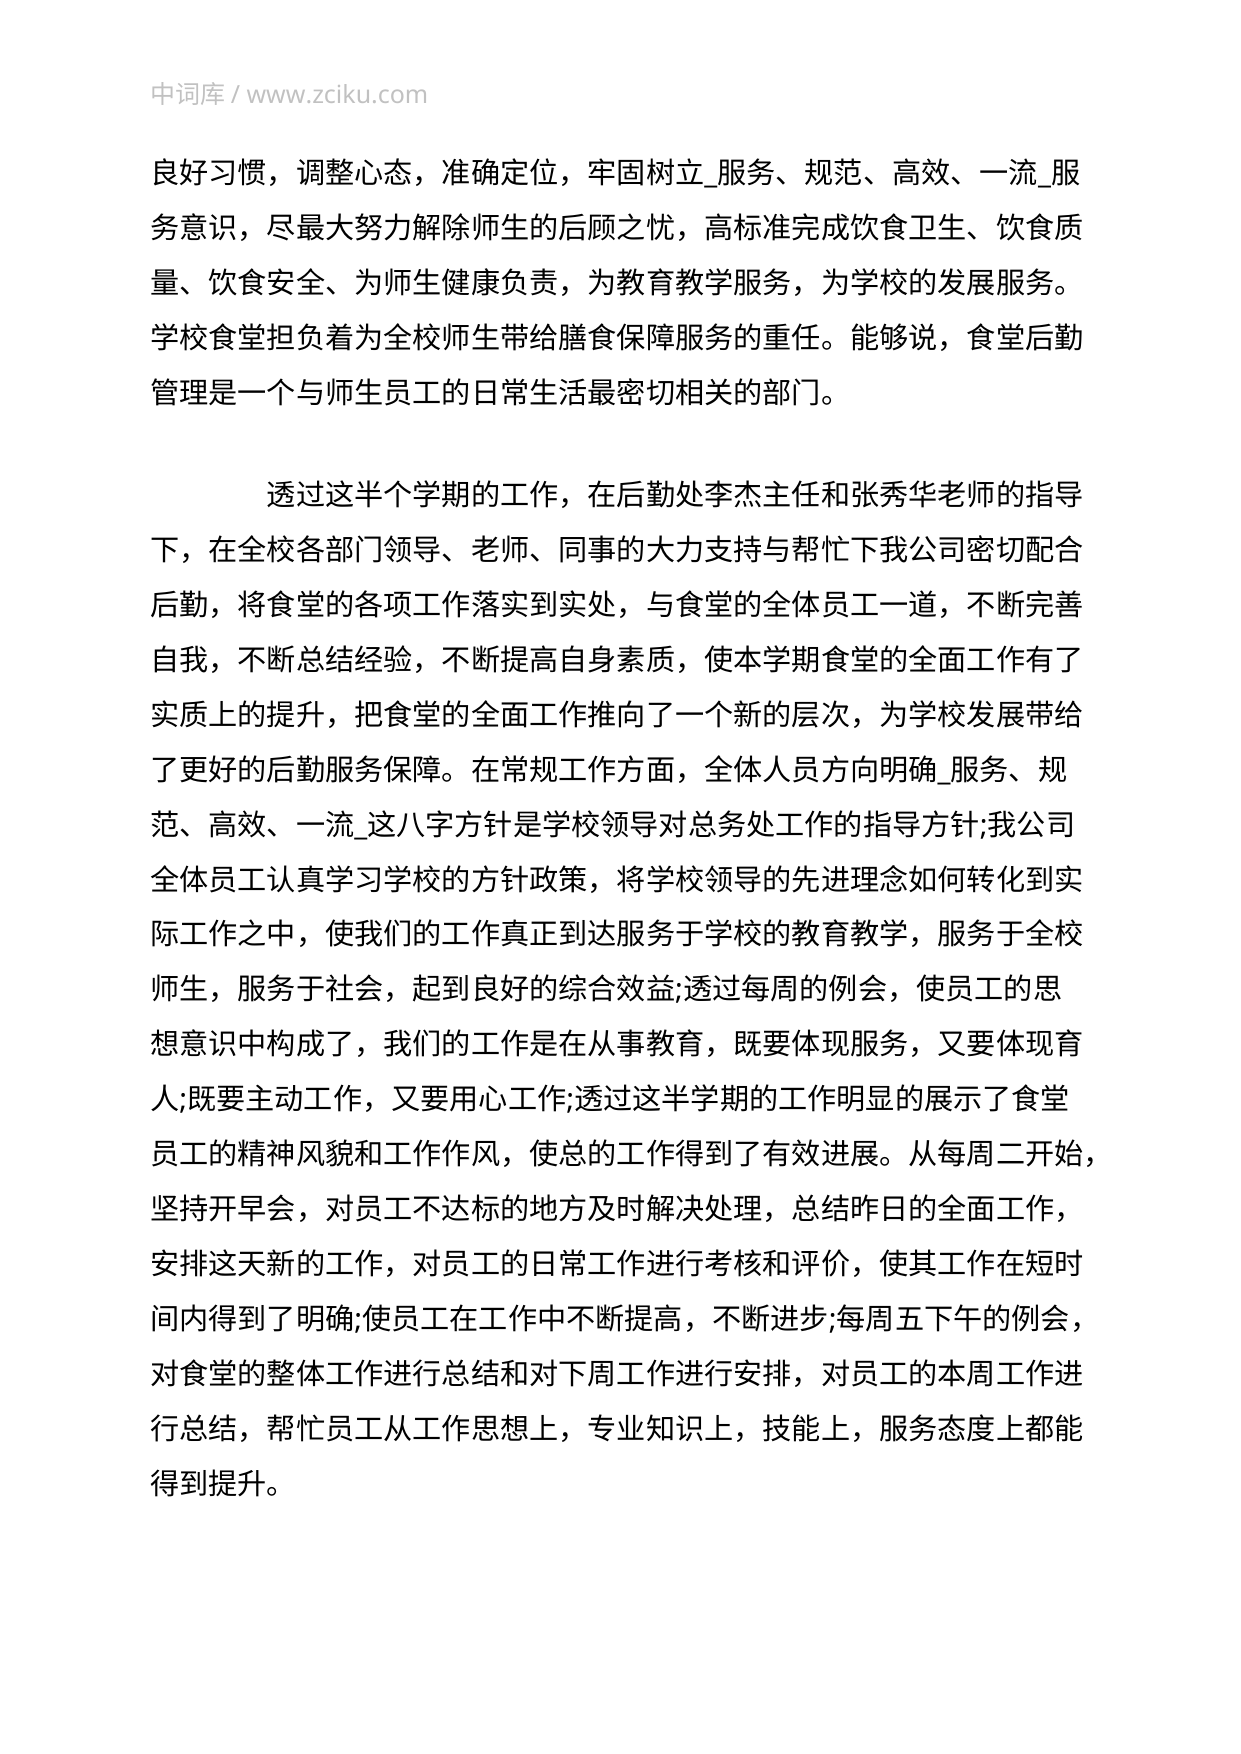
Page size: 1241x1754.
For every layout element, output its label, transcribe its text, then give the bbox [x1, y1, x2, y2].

text 透过这半个学期的工作，在后勤处李杰主任和张秀华老师的指导下，在全校各部门领导、老师、同事的大力支持与帮忙下我公司密切配合后勤，将食堂的各项工作落实到实处，与食堂的全体员工一道，不断完善自我，不断总结经验，不断提高自身素质，使本学期食堂的全面工作有了实质上的提升，把食堂的全面工作推向了一个新的层次，为学校发展带给了更好的后勤服务保障。在常规工作方面，全体人员方向明确_服务、规范、高效、一流_这八字方针是学校领导对总务处工作的指导方针;我公司全体员工认真学习学校的方针政策，将学校领导的先进理念如何转化到实际工作之中，使我们的工作真正到达服务于学校的教育教学，服务于全校师生，服务于社会，起到良好的综合效益;透过每周的例会，使员工的思想意识中构成了，我们的工作是在从事教育，既要体现服务，又要体现育人;既要主动工作，又要用心工作;透过这半学期的工作明显的展示了食堂员工的精神风貌和工作作风，使总的工作得到了有效进展。从每周二开始，坚持开早会，对员工不达标的地方及时解决处理，总结昨日的全面工作，安排这天新的工作，对员工的日常工作进行考核和评价，使其工作在短时间内得到了明确;使员工在工作中不断提高，不断进步;每周五下午的例会，对食堂的整体工作进行总结和对下周工作进行安排，对员工的本周工作进行总结，帮忙员工从工作思想上，专业知识上，技能上，服务态度上都能得到提升。 [150, 471, 1090, 1502]
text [150, 150, 1090, 412]
